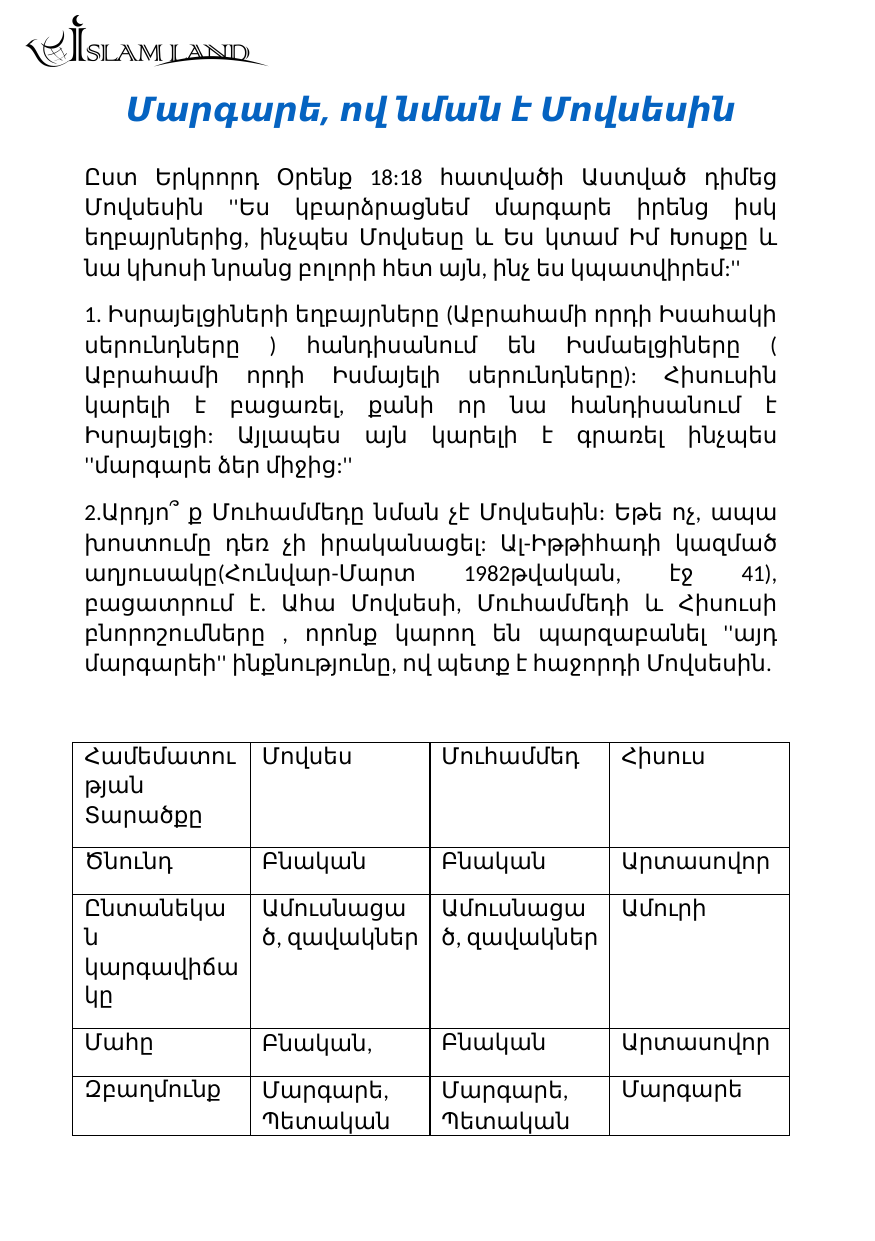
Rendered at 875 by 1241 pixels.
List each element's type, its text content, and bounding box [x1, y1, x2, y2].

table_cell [251, 1077, 429, 1135]
text 2.Արդյո՞ ք Մուհամմեդը նման չէ Մովսեսին: Եթե ոչ, ապա խոստումը դեռ չի իրականացել: Ալ-Իթթիհադի կազմած աղյուսակը(Հունվար-Մարտ 1982թվական, էջ 41), բացատրում է. Ահա Մովսեսի, Մուհամմեդի և Հիսուսի բնորոշումները , որոնք կարող են պարզաբանել ''այդ մարգարեի'' ինքնությունը, ով պետք է հաջորդի Մովսեսին. [84, 498, 777, 677]
table_cell Ընտանեկան կարգավիճակը [73, 895, 250, 1028]
table_cell Բնական, [251, 1029, 429, 1076]
text Մարգարե, ով նման է Մովսեսին [84, 86, 777, 131]
table_header Համեմատության Տարածքը [73, 743, 250, 847]
table_cell Մարգարե [610, 1077, 789, 1135]
table_cell Արտասովոր [610, 1029, 789, 1076]
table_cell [431, 1077, 609, 1135]
table_cell Ամուսնացած, զավակներ [431, 895, 609, 1028]
table_cell Ծնունդ [73, 848, 250, 894]
table_cell Բնական [431, 1029, 609, 1076]
table_cell Ամուսնացած, զավակներ [251, 895, 429, 1028]
text Ըստ Երկրորդ Օրենք 18:18 հատվածի Աստված դիմեց Մովսեսին ''Ես կբարձրացնեմ մարգարե իրենց իսկ եղբայրներից, ինչպես Մովսեսը և Ես կտամ Իմ Խոսքը և նա կխոսի նրանց բոլորի հետ այն, ինչ ես կպատվիրեմ:'' [84, 163, 777, 282]
table_cell Բնական [251, 848, 429, 894]
table_cell Զբաղմունք [73, 1077, 250, 1135]
text 1. Իսրայելցիների եղբայրները (Աբրահամի որդի Իսահակի սերունդները ) հանդիսանում են Իսմաելցիները ( Աբրահամի որդի Իսմայելի սերունդները): Հիսուսին կարելի է բացառել, քանի որ նա հանդիսանում է Իսրայելցի: Այլապես այն կարելի է գրառել ինչպես ''մարգարե ձեր միջից:'' [84, 301, 777, 479]
table_cell Մահը [73, 1029, 250, 1076]
picture [25, 15, 269, 67]
table_cell Բնական [431, 848, 609, 894]
table_header Մովսես [251, 743, 429, 847]
table_cell Ամուրի [610, 895, 789, 1028]
table_cell Արտասովոր [610, 848, 789, 894]
table_header Հիսուս [610, 743, 789, 847]
table_header Մուհամմեդ [431, 743, 609, 847]
